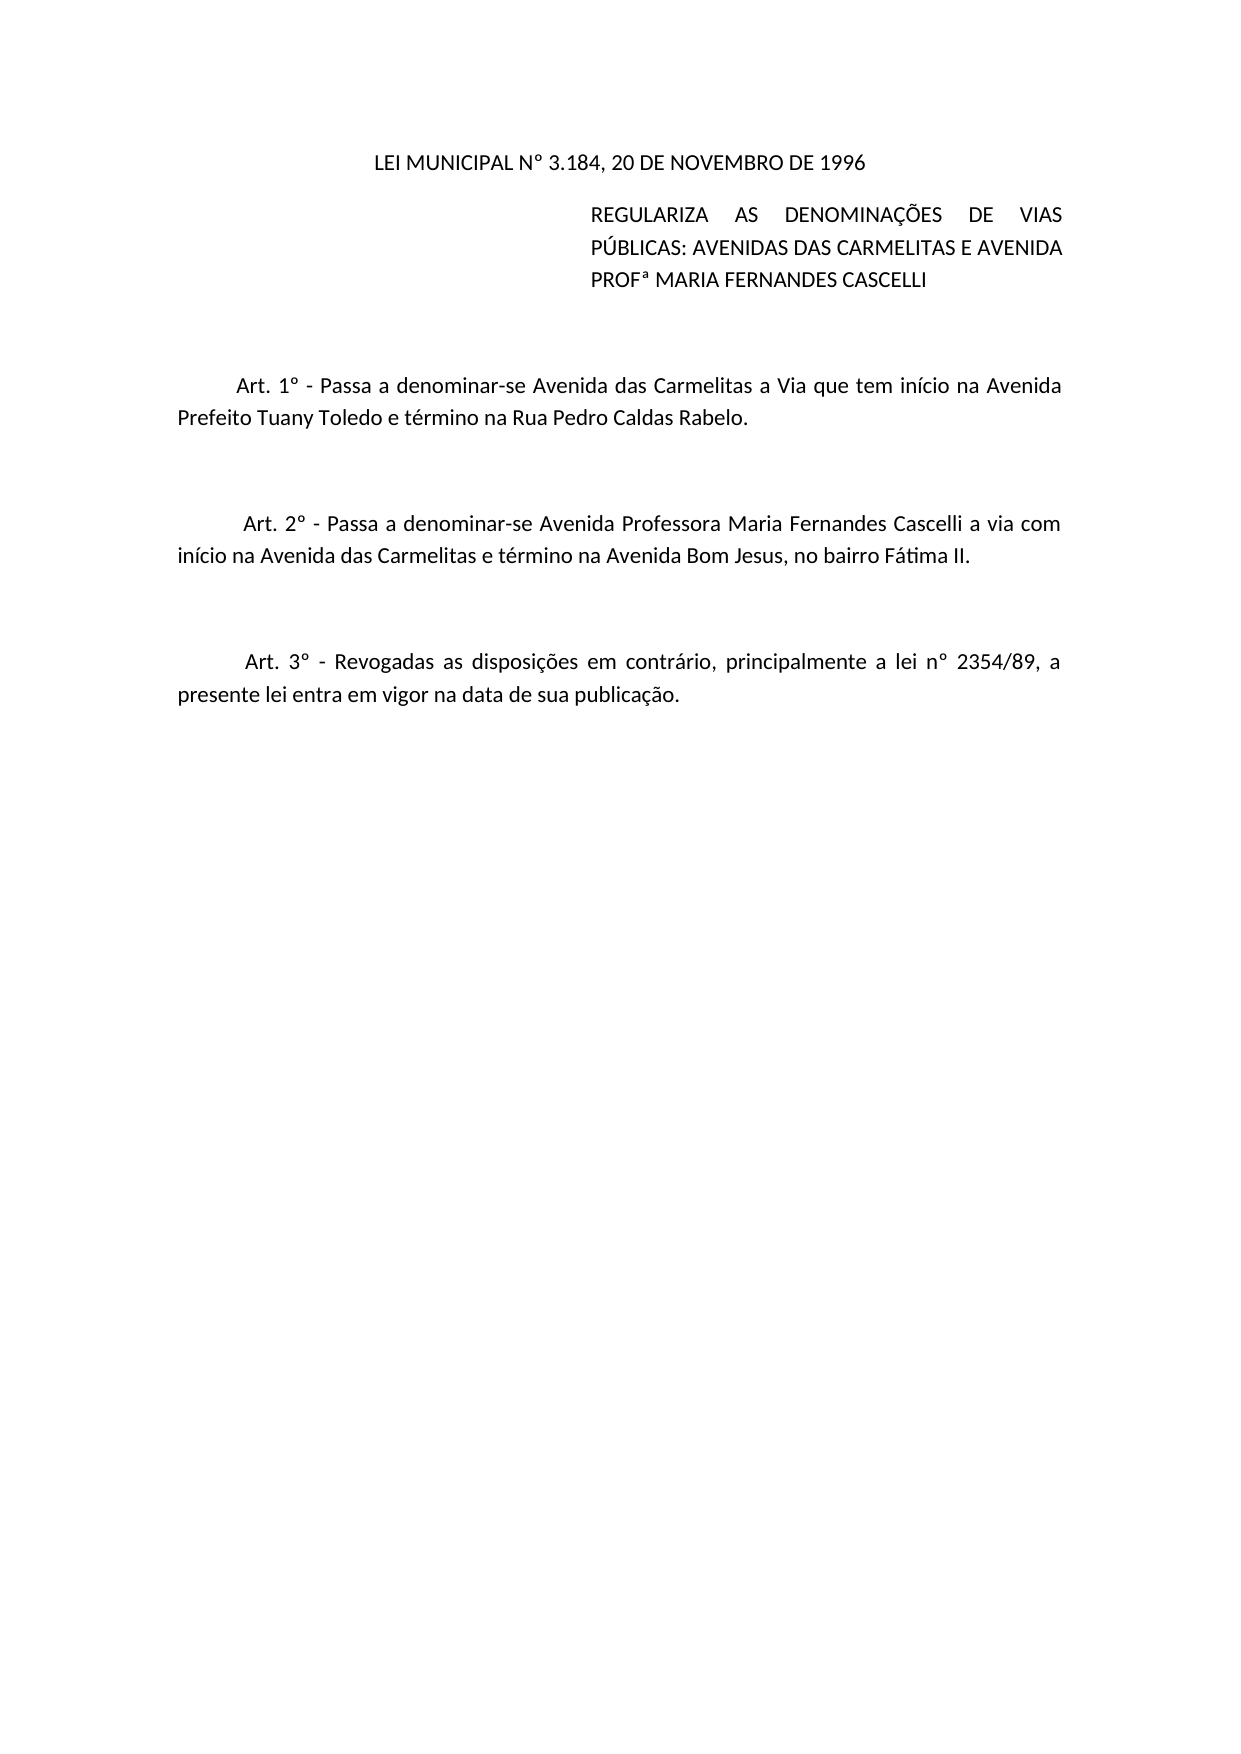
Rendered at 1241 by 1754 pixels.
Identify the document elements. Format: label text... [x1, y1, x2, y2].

text Art. 1º - Passa a denominar-se Avenida das Carmelitas a Via que tem início na Avenida Prefeito Tuany Toledo e término na Rua Pedro Caldas Rabelo. [177, 371, 1063, 431]
text LEI MUNICIPAL Nº 3.184, 20 DE NOVEMBRO DE 1996 [177, 148, 1063, 176]
text Art. 2º - Passa a denominar-se Avenida Professora Maria Fernandes Cascelli a via com início na Avenida das Carmelitas e término na Avenida Bom Jesus, no bairro Fátima II. [177, 509, 1063, 569]
text Art. 3º - Revogadas as disposições em contrário, principalmente a lei nº 2354/89, a presente lei entra em vigor na data de sua publicação. [177, 647, 1063, 708]
text REGULARIZA AS DENOMINAÇÕES DE VIAS PÚBLICAS: AVENIDAS DAS CARMELITAS E AVENIDA PROFª MARIA FERNANDES CASCELLI [591, 201, 1063, 293]
